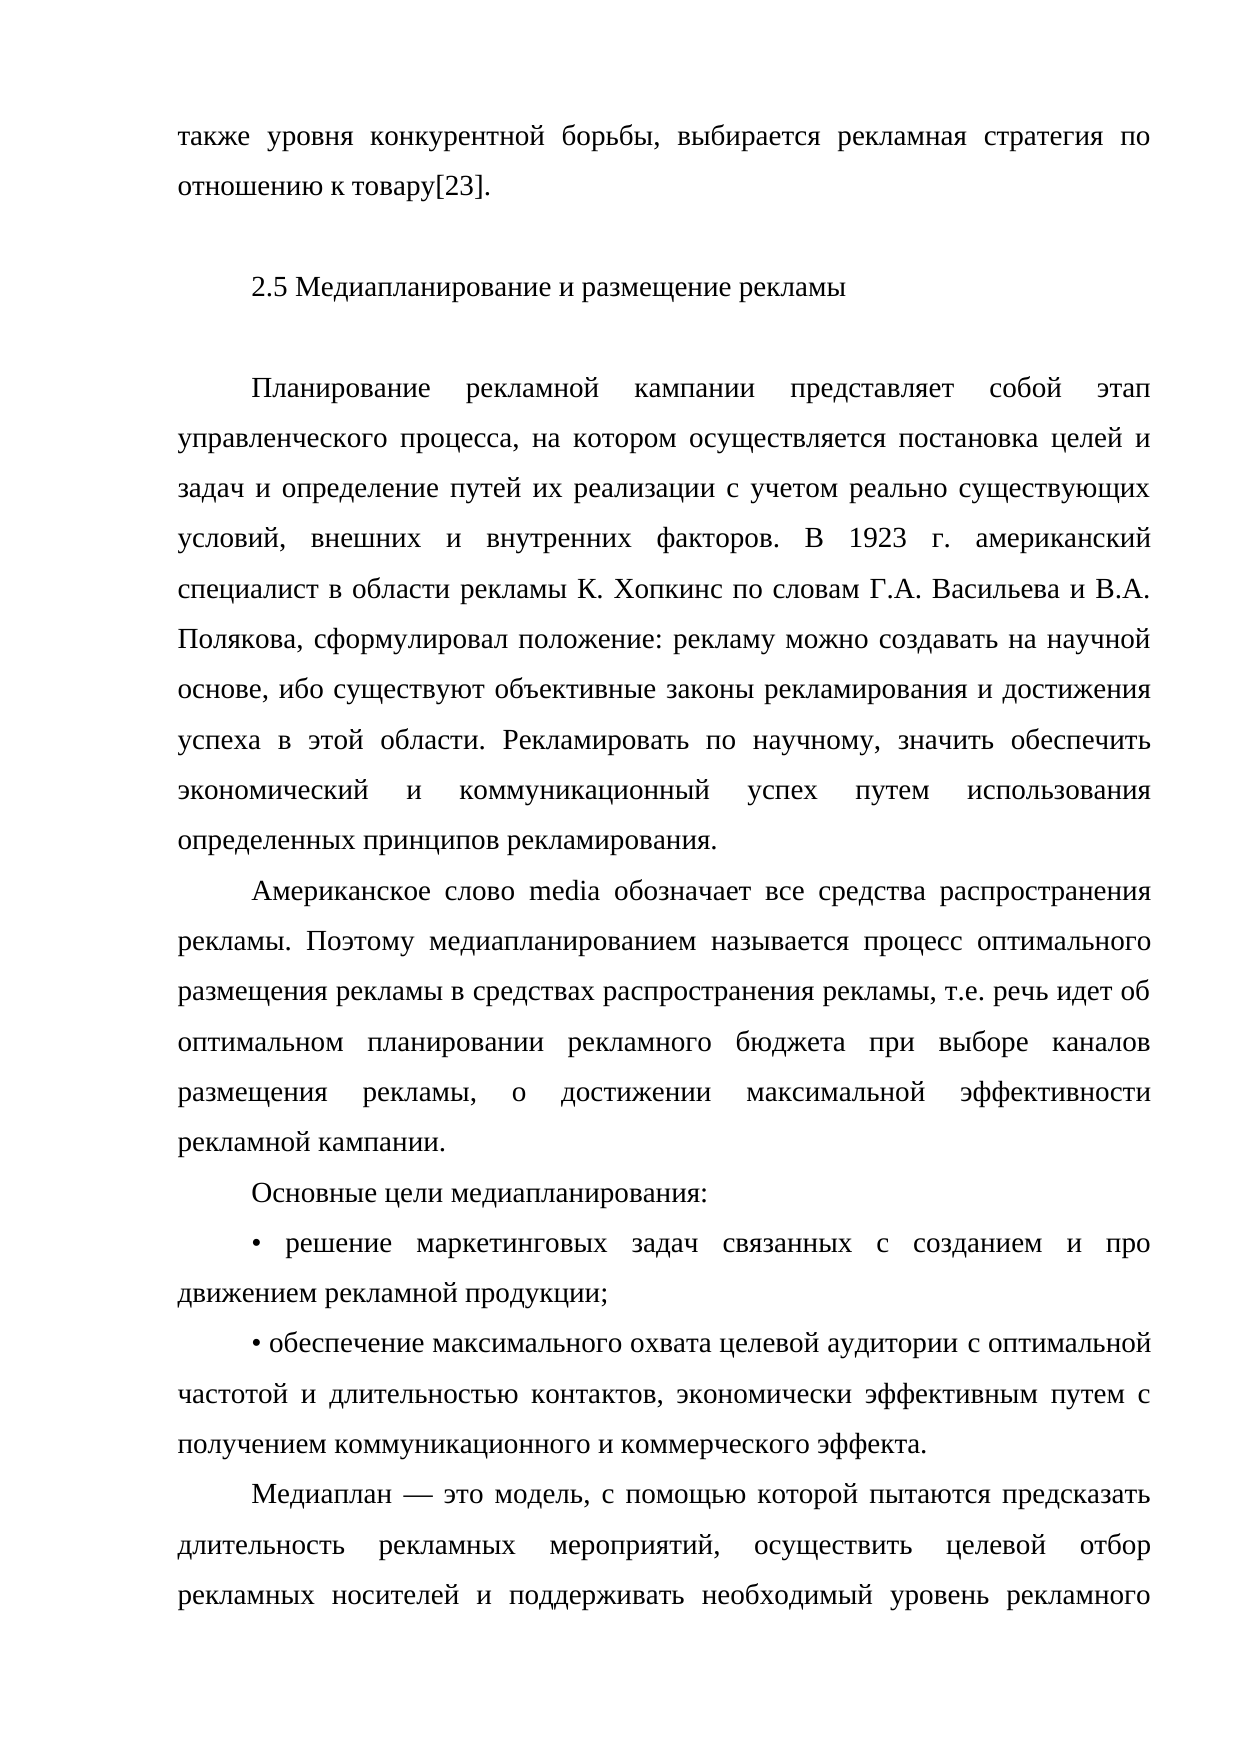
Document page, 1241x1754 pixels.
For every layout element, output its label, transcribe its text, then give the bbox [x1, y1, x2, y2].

text Основные цели медиапланирования: [177, 1175, 1152, 1208]
text Американское слово media обозначает все средства распространения рекламы. Поэтому медиапланированием называется процесс оптимального размещения рекламы в средствах распространения рекламы, т.е. речь идет об оптимальном планировании рекламного бюджета при выборе каналов размещения рекламы, о достижении максимальной эффективности рекламной кампании. [177, 873, 1152, 1158]
subtitle 2.5 Медиапланирование и размещение рекламы [177, 269, 1152, 303]
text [177, 118, 1152, 202]
text • решение маркетинговых задач связанных с созданием и про движением рекламной продукции; [177, 1225, 1152, 1309]
text Планирование рекламной кампании представляет собой этап управленческого процесса, на котором осуществляется постановка целей и задач и определение путей их реализации с учетом реально существующих условий, внешних и внутренних факторов. В 1923 г. американский специалист в области рекламы К. Хопкинс по словам Г.А. Васильева и В.А. Полякова, сформулировал положение: рекламу можно создавать на научной основе, ибо существуют объективные законы рекламирования и достижения успеха в этой области. Рекламировать по научному, значить обеспечить экономический и коммуникационный успех путем использования определенных принципов рекламирования. [177, 370, 1152, 856]
text • обеспечение максимального охвата целевой аудитории с оптимальной частотой и длительностью контактов, экономически эффективным путем с получением коммуникационного и коммерческого эффекта. [177, 1326, 1152, 1460]
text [177, 1477, 1152, 1611]
